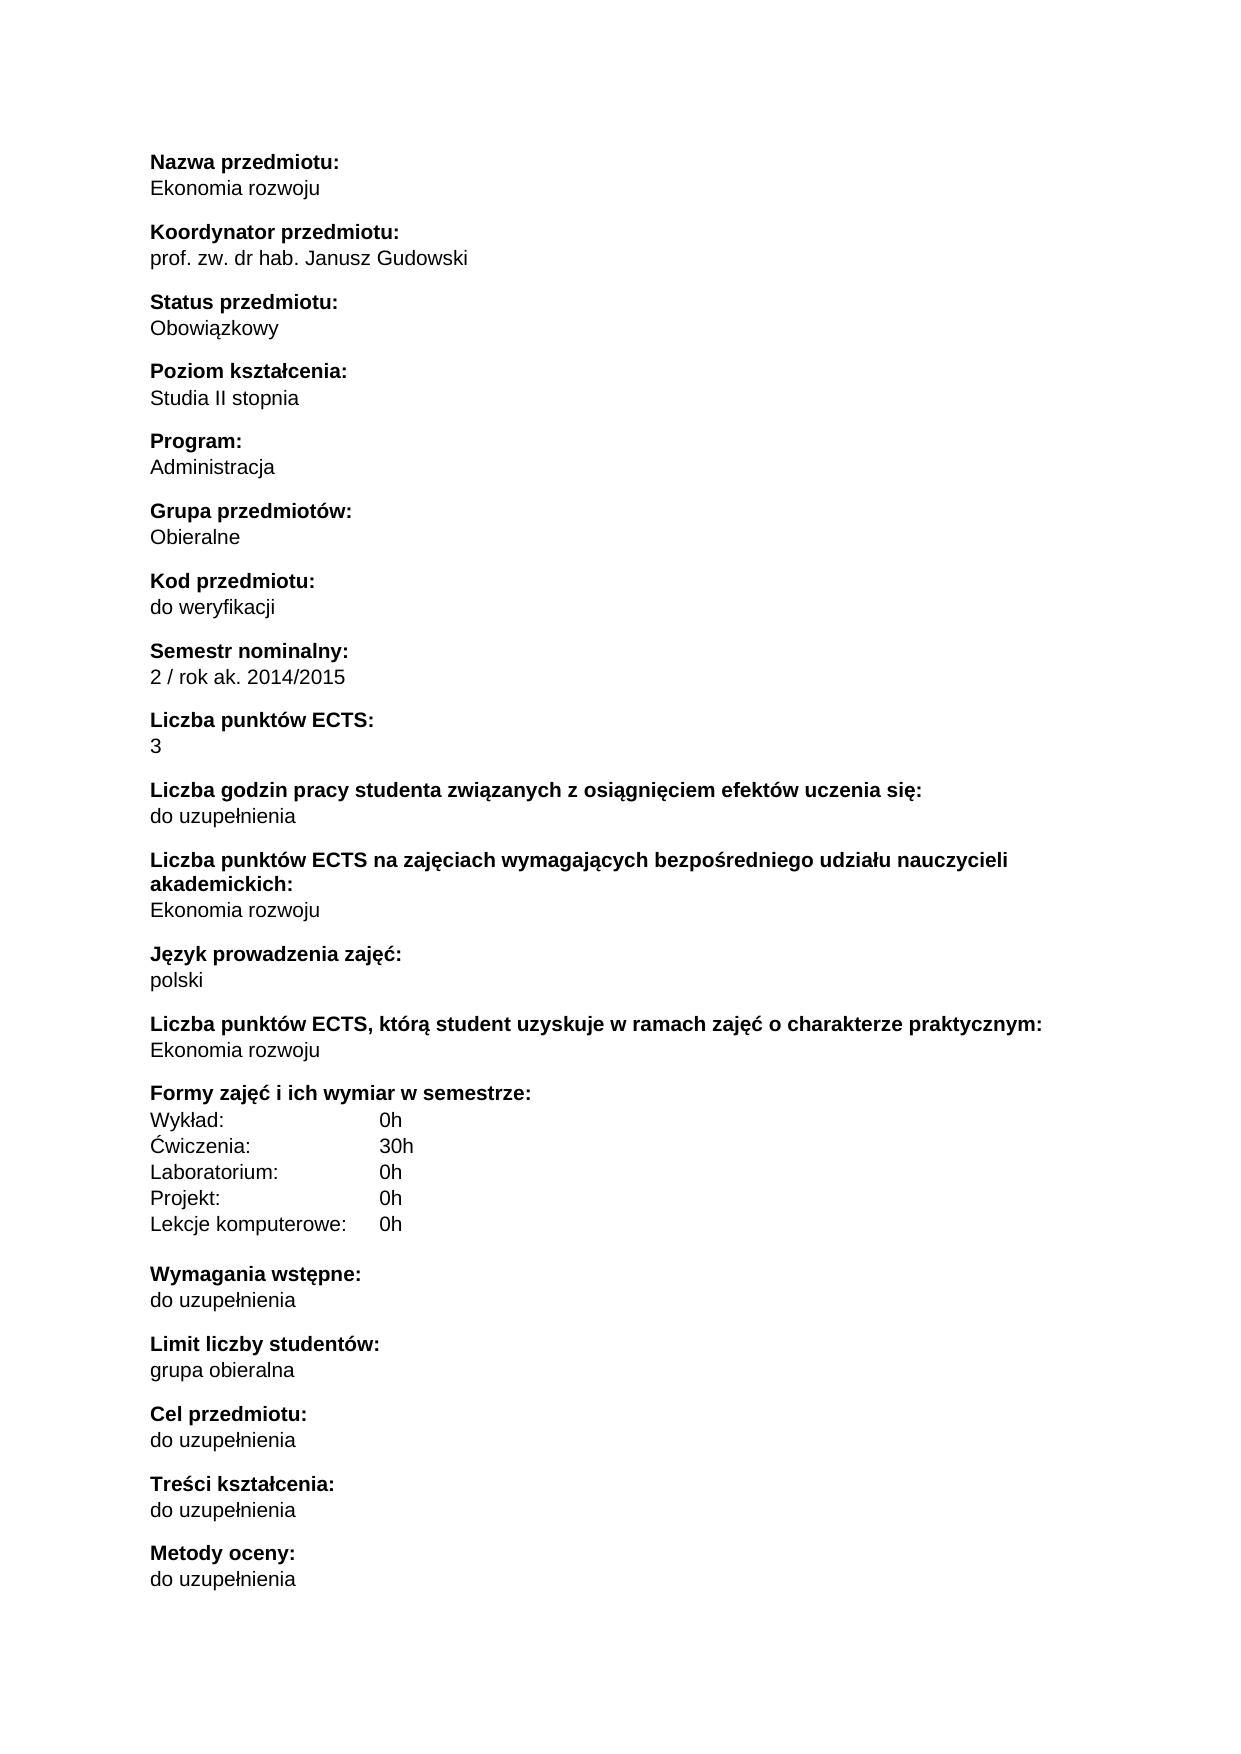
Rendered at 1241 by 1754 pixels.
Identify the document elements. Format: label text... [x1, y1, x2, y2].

text Limit liczby studentów: [150, 1332, 1090, 1356]
text do uzupełnienia [150, 1497, 1090, 1521]
table_cell 30h [369, 1132, 597, 1158]
text do uzupełnienia [150, 1428, 1090, 1452]
text do weryfikacji [150, 595, 1090, 619]
text Ekonomia rozwoju [150, 898, 1090, 922]
text Cel przedmiotu: [150, 1402, 1090, 1426]
table_cell Projekt: [140, 1186, 367, 1210]
text Liczba punktów ECTS: [150, 708, 1090, 732]
text Ekonomia rozwoju [150, 1037, 1090, 1061]
text Obowiązkowy [150, 316, 1090, 339]
table_cell Ćwiczenia: [140, 1134, 367, 1158]
text do uzupełnienia [150, 804, 1090, 828]
table_header Wykład: [140, 1108, 367, 1132]
text Studia II stopnia [150, 385, 1090, 409]
table_cell Laboratorium: [140, 1160, 367, 1184]
text Program: [150, 429, 1090, 453]
text Administracja [150, 455, 1090, 479]
text polski [150, 968, 1090, 992]
text Formy zajęć i ich wymiar w semestrze: [150, 1081, 1090, 1105]
text Język prowadzenia zajęć: [150, 942, 1090, 966]
text do uzupełnienia [150, 1567, 1090, 1591]
text do uzupełnienia [150, 1288, 1090, 1312]
text prof. zw. dr hab. Janusz Gudowski [150, 246, 1090, 270]
table_cell 0h [369, 1184, 597, 1210]
text Grupa przedmiotów: [150, 499, 1090, 523]
text Poziom kształcenia: [150, 359, 1090, 383]
text 3 [150, 734, 1090, 758]
text grupa obieralna [150, 1358, 1090, 1382]
text Koordynator przedmiotu: [150, 220, 1090, 244]
text 2 / rok ak. 2014/2015 [150, 664, 1090, 688]
table_cell 0h [369, 1158, 597, 1184]
text Treści kształcenia: [150, 1471, 1090, 1495]
table_cell 0h [369, 1210, 597, 1236]
text Kod przedmiotu: [150, 569, 1090, 593]
text Liczba godzin pracy studenta związanych z osiągnięciem efektów uczenia się: [150, 778, 1090, 802]
text Status przedmiotu: [150, 289, 1090, 313]
text Liczba punktów ECTS na zajęciach wymagających bezpośredniego udziału nauczycieli akademickich: [150, 848, 1090, 896]
text Liczba punktów ECTS, którą student uzyskuje w ramach zajęć o charakterze praktycznym: [150, 1011, 1090, 1035]
table_header 0h [369, 1108, 597, 1132]
text Nazwa przedmiotu: [150, 150, 1090, 174]
table_cell Lekcje komputerowe: [140, 1212, 367, 1236]
text Ekonomia rozwoju [150, 176, 1090, 200]
text Metody oceny: [150, 1541, 1090, 1565]
text Obieralne [150, 525, 1090, 549]
text Semestr nominalny: [150, 638, 1090, 662]
text Wymagania wstępne: [150, 1262, 1090, 1286]
